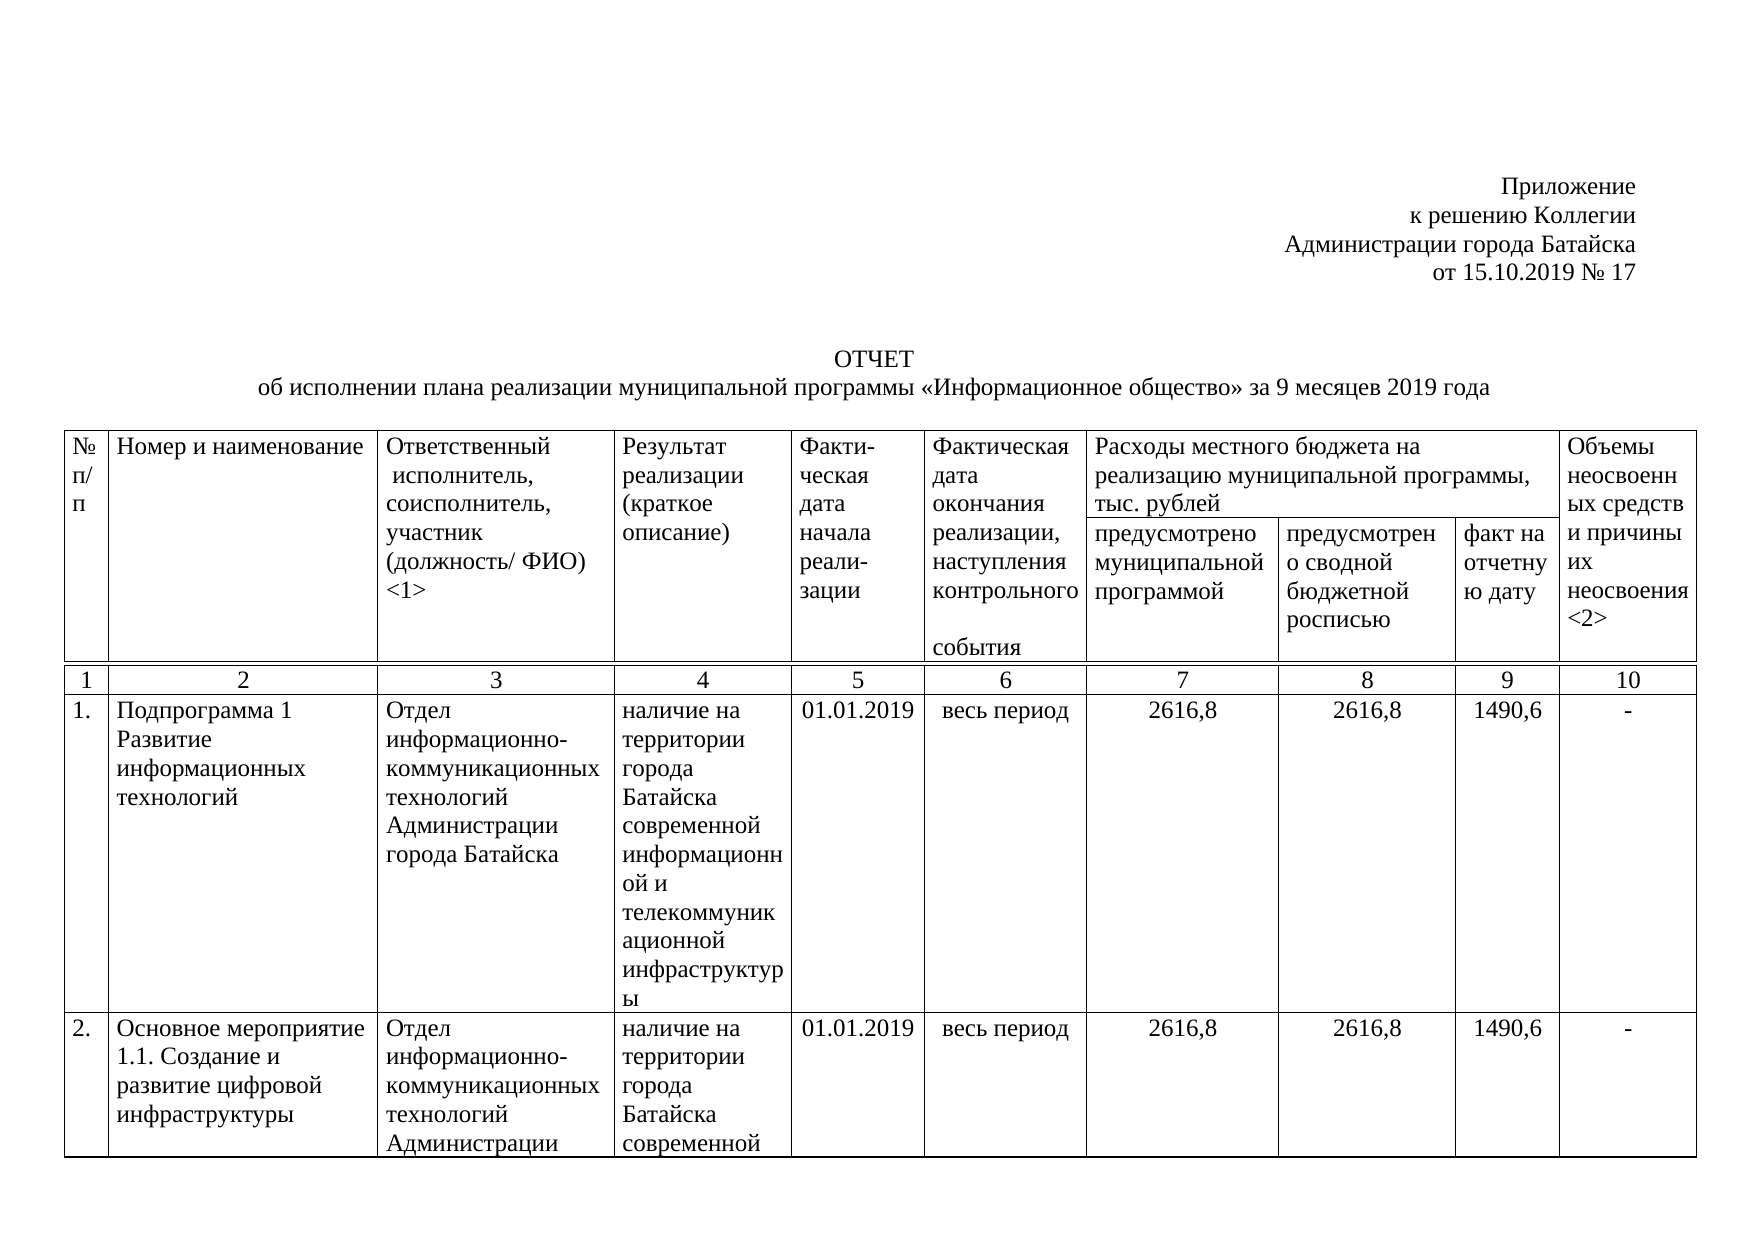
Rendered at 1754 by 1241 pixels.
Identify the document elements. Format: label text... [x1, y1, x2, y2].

table_cell Подпрограмма 1 Развитие информационных технологий [109, 695, 377, 1012]
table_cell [378, 1013, 614, 1156]
text ОТЧЕТ [112, 344, 1636, 372]
table_header 5 [792, 666, 924, 694]
table_header 2 [109, 666, 377, 694]
table_cell Отдел информационно-коммуникационных технологий Администрации города Батайска [378, 695, 614, 1012]
table_header Ответственный исполнитель, соисполнитель, участник (должность/ ФИО) <1> [378, 431, 614, 661]
table_header 6 [925, 666, 1086, 694]
table_cell 2616,8 [1087, 1013, 1278, 1156]
table_header Фактическая дата окончания реализации, наступления контрольного события [925, 431, 1086, 661]
table_cell [65, 695, 108, 1012]
table_header 3 [378, 666, 614, 694]
table_header 10 [1560, 666, 1696, 694]
table_header № п/п [65, 431, 108, 661]
table_cell 1490,6 [1456, 695, 1559, 1012]
text к решению Коллегии [112, 200, 1636, 229]
table_cell наличие на территории города Батайска современной информационной и телекоммуникационной инфраструктуры [615, 695, 791, 1012]
text от 15.10.2019 № 17 [112, 257, 1636, 286]
table_header Номер и наименование [109, 431, 377, 661]
table_cell 01.01.2019 [792, 1013, 924, 1156]
table_cell предусмотрено сводной бюджетной росписью [1279, 518, 1455, 661]
text Администрации города Батайска [112, 229, 1636, 257]
table_cell предусмотрено муниципальной программой [1087, 518, 1278, 661]
table_cell факт на отчетную дату [1456, 518, 1559, 661]
table_cell 01.01.2019 [792, 695, 924, 1012]
table_header 4 [615, 666, 791, 694]
table_header 9 [1456, 666, 1559, 694]
table_header 1 [65, 666, 108, 694]
table_header Объемы неосвоенных средств и причины их неосвоения <2> [1560, 431, 1696, 661]
table_cell - [1560, 1013, 1696, 1156]
table_header 7 [1087, 666, 1278, 694]
table_header Расходы местного бюджета на реализацию муниципальной программы, тыс. рублей [1087, 431, 1559, 517]
table_header 8 [1279, 666, 1455, 694]
table_cell [65, 1013, 108, 1156]
table_cell 2616,8 [1087, 695, 1278, 1012]
table_cell 2616,8 [1279, 695, 1455, 1012]
table_header Факти-ческая дата начала реали-зации [792, 431, 924, 661]
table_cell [615, 1013, 791, 1156]
text Приложение [112, 171, 1636, 200]
table_cell 1490,6 [1456, 1013, 1559, 1156]
table_cell весь период [925, 1013, 1086, 1156]
text об исполнении плана реализации муниципальной программы «Информационное общество» за 9 месяцев 2019 года [112, 372, 1636, 401]
table_header Результат реализации (краткое описание) [615, 431, 791, 661]
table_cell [109, 1013, 377, 1156]
table_cell 2616,8 [1279, 1013, 1455, 1156]
table_cell - [1560, 695, 1696, 1012]
table_cell весь период [925, 695, 1086, 1012]
